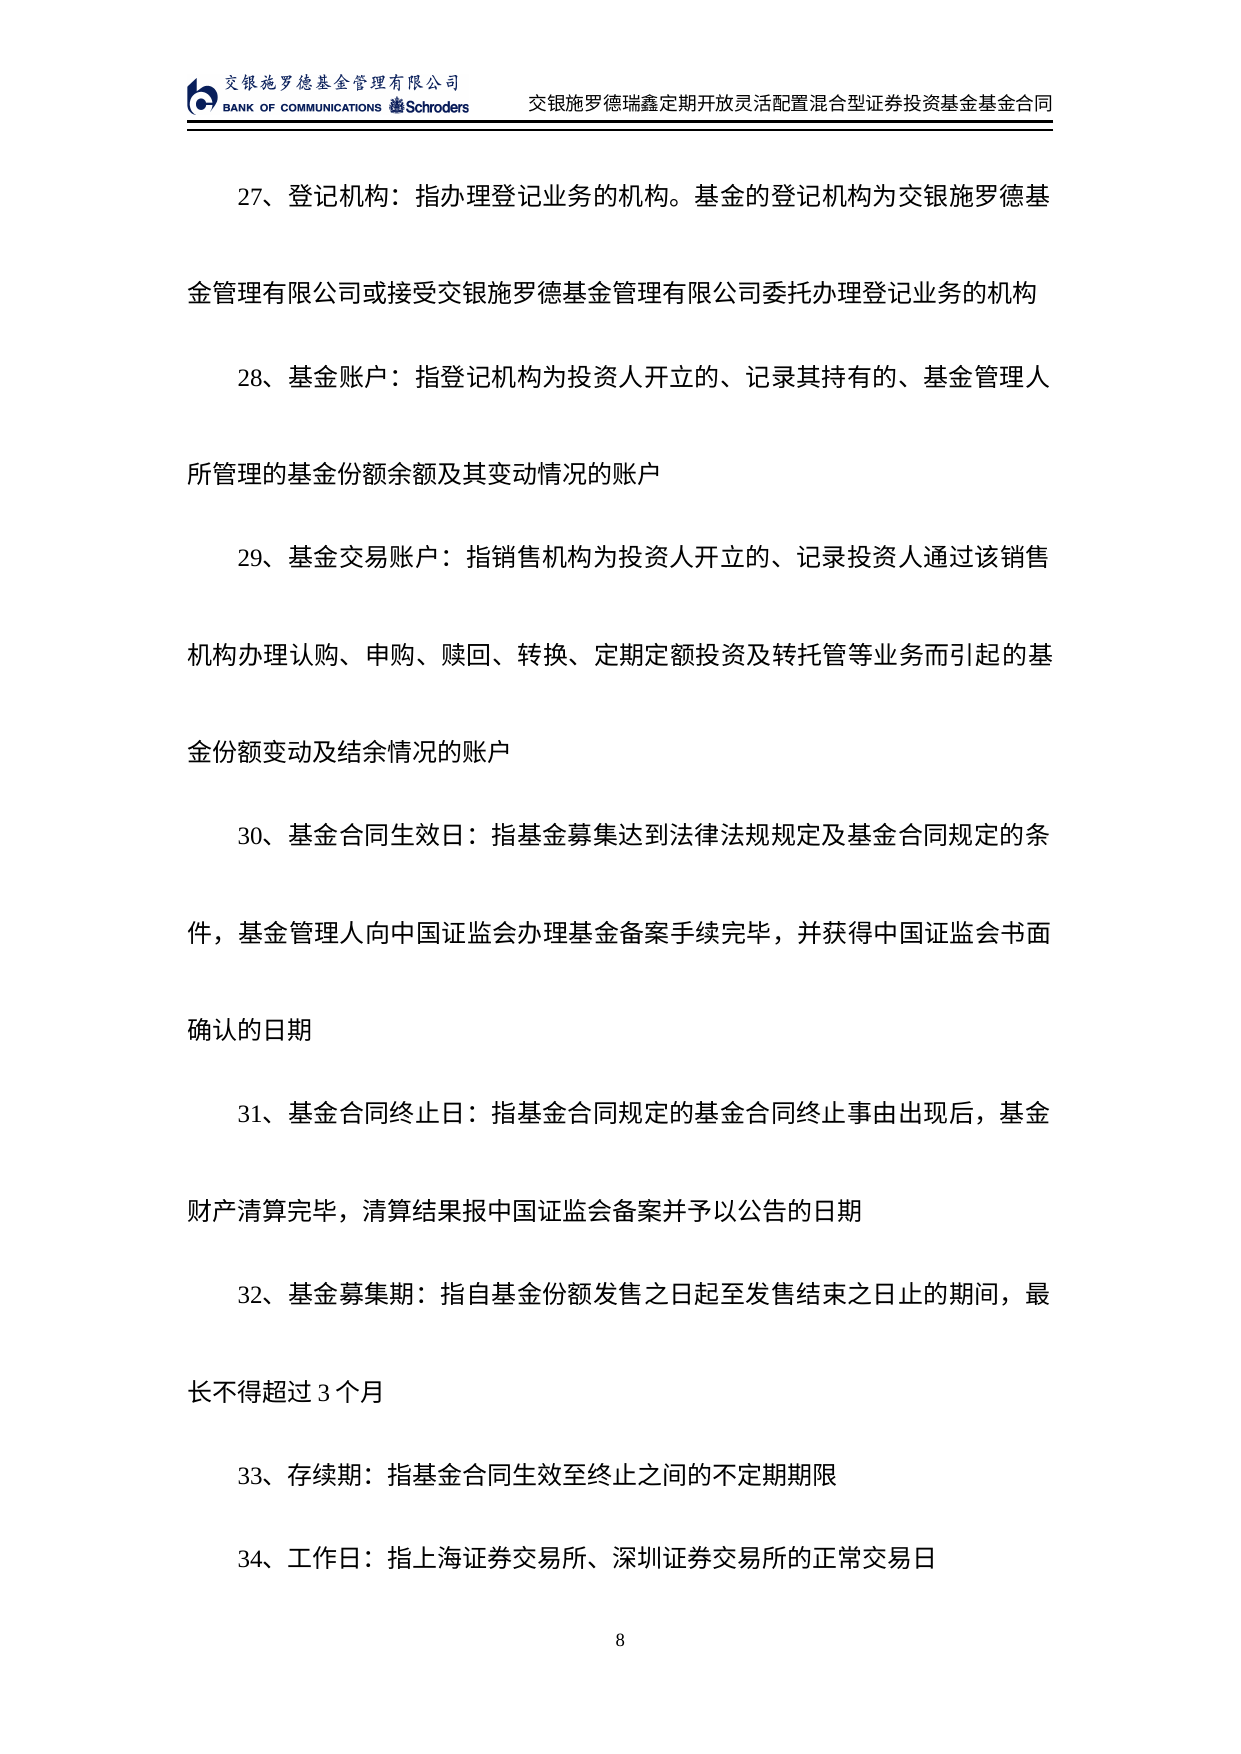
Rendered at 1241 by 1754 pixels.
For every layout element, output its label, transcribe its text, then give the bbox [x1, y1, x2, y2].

text 33、存续期：指基金合同生效至终止之间的不定期期限 [187, 1441, 1053, 1506]
text 28、基金账户：指登记机构为投资人开立的、记录其持有的、基金管理人所管理的基金份额余额及其变动情况的账户 [187, 343, 1053, 505]
picture [187, 74, 469, 115]
text 34、工作日：指上海证券交易所、深圳证券交易所的正常交易日 [187, 1524, 1053, 1589]
text 27、登记机构：指办理登记业务的机构。基金的登记机构为交银施罗德基金管理有限公司或接受交银施罗德基金管理有限公司委托办理登记业务的机构 [187, 162, 1053, 324]
text 31、基金合同终止日：指基金合同规定的基金合同终止事由出现后，基金财产清算完毕，清算结果报中国证监会备案并予以公告的日期 [187, 1079, 1053, 1242]
text 29、基金交易账户：指销售机构为投资人开立的、记录投资人通过该销售机构办理认购、申购、赎回、转换、定期定额投资及转托管等业务而引起的基金份额变动及结余情况的账户 [187, 523, 1053, 783]
text 32、基金募集期：指自基金份额发售之日起至发售结束之日止的期间，最长不得超过3个月 [187, 1260, 1053, 1423]
text 30、基金合同生效日：指基金募集达到法律法规规定及基金合同规定的条件，基金管理人向中国证监会办理基金备案手续完毕，并获得中国证监会书面确认的日期 [187, 801, 1053, 1061]
